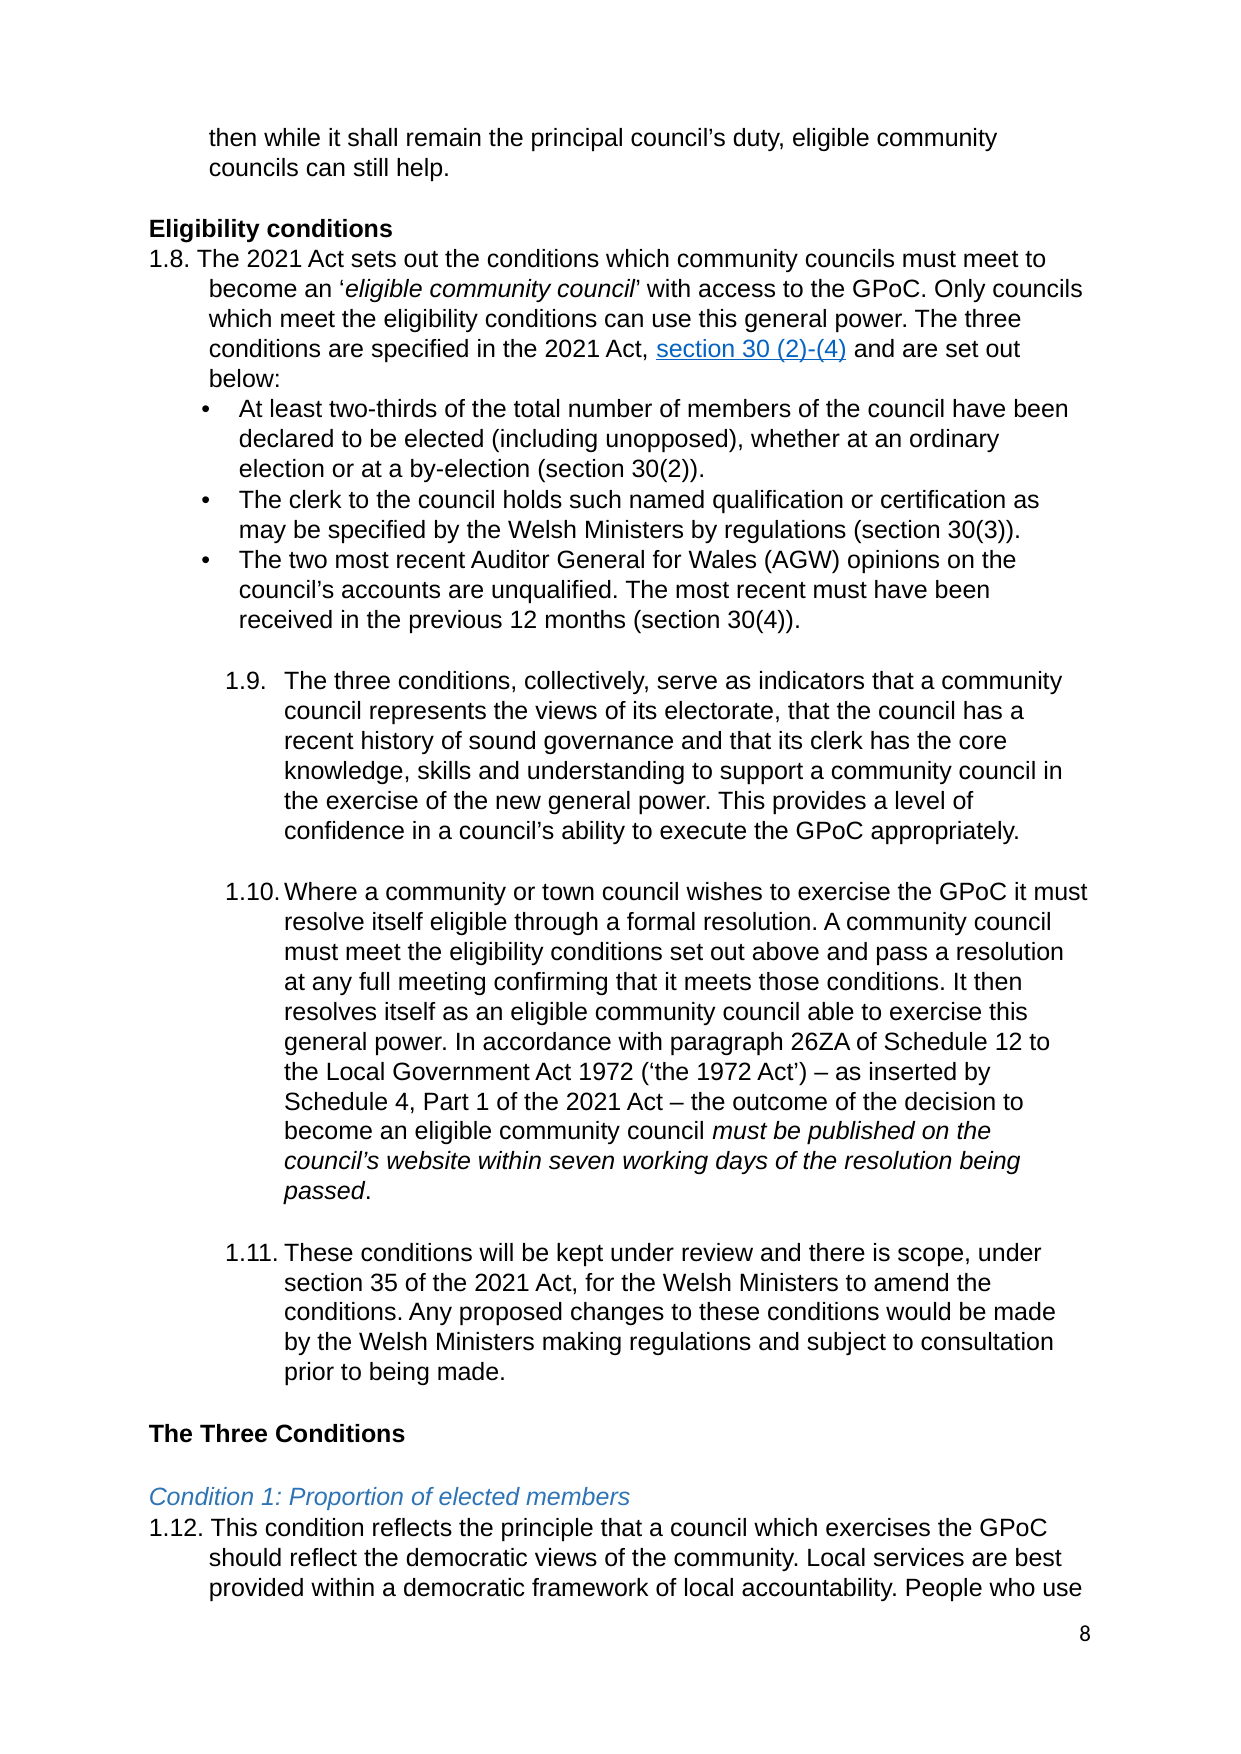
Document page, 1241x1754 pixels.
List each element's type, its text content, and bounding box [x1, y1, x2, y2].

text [148, 1513, 1090, 1602]
text 1.8. The 2021 Act sets out the conditions which community councils must meet to become an ‘eligible community council’ with access to the GPoC. Only councils which meet the eligibility conditions can use this general power. The three conditions are specified in the 2021 Act, section 30 (2)-(4) and are set out below: [148, 244, 1090, 393]
list These conditions will be kept under review and there is scope, under section 35 of the 2021 Act, for the Welsh Ministers to amend the conditions. Any proposed changes to these conditions would be made by the Welsh Ministers making regulations and subject to consultation prior to being made. [225, 1238, 1090, 1386]
list At least two-thirds of the total number of members of the council have been declared to be elected (including unopposed), whether at an ordinary election or at a by-election (section 30(2)). [201, 394, 1090, 483]
text Condition 1: Proportion of elected members [148, 1482, 1090, 1511]
list The two most recent Auditor General for Wales (AGW) opinions on the council’s accounts are unqualified. The most recent must have been received in the previous 12 months (section 30(4)). [201, 545, 1090, 633]
list The clerk to the council holds such named qualification or certification as may be specified by the Welsh Ministers by regulations (section 30(3)). [201, 485, 1090, 543]
list Where a community or town council wishes to exercise the GPoC it must resolve itself eligible through a formal resolution. A community council must meet the eligibility conditions set out above and pass a resolution at any full meeting confirming that it meets those conditions. It then resolves itself as an eligible community council able to exercise this general power. In accordance with paragraph 26ZA of Schedule 12 to the Local Government Act 1972 (‘the 1972 Act’) – as inserted by Schedule 4, Part 1 of the 2021 Act – the outcome of the decision to become an eligible community council must be published on the council’s website within seven working days of the resolution being passed. [225, 877, 1090, 1205]
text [148, 123, 1090, 181]
subtitle The Three Conditions [148, 1419, 1090, 1447]
list The three conditions, collectively, serve as indicators that a community council represents the views of its electorate, that the council has a recent history of sound governance and that its clerk has the core knowledge, skills and understanding to support a community council in the exercise of the new general power. This provides a level of confidence in a council’s ability to execute the GPoC appropriately. [225, 666, 1090, 844]
subtitle Eligibility conditions [148, 214, 1090, 243]
